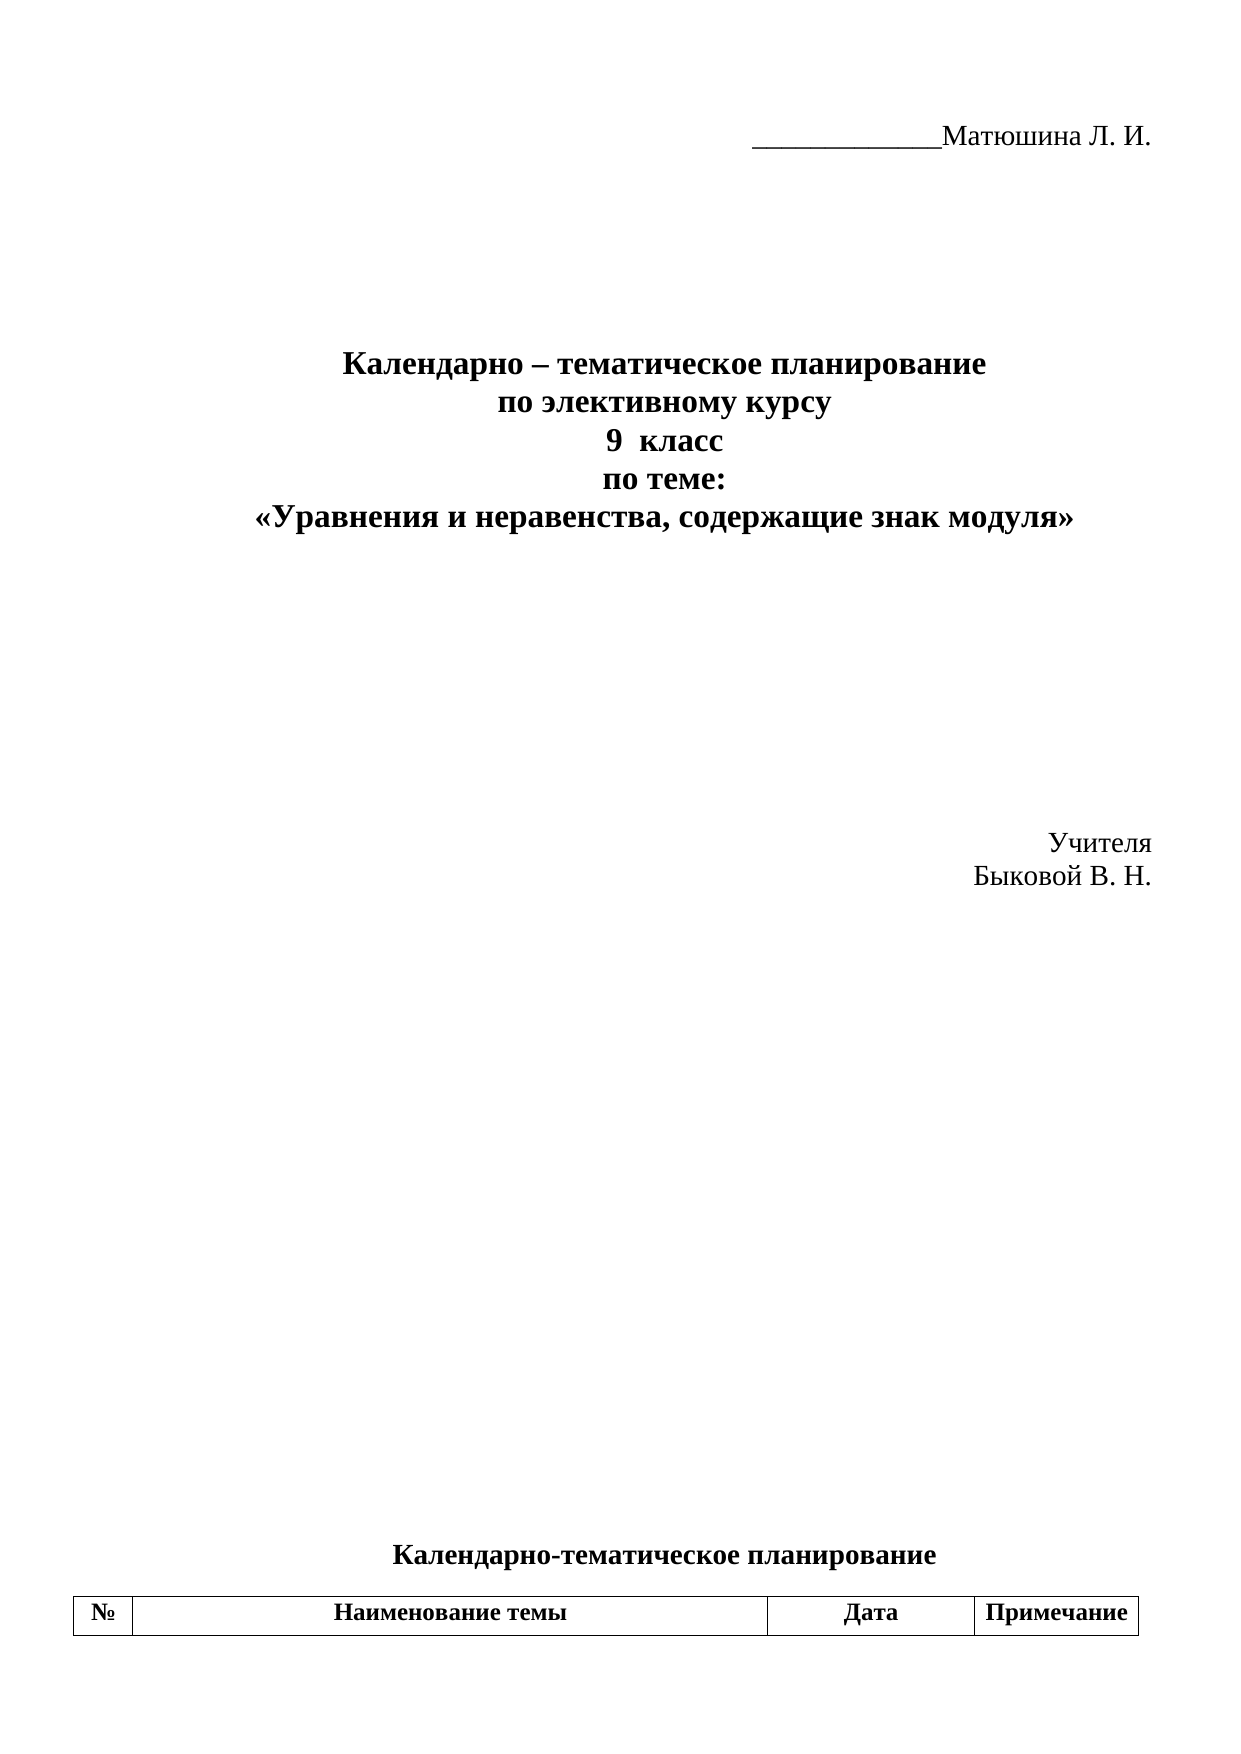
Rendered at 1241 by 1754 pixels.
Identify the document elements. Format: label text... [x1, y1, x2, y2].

text Быковой В. Н. [177, 858, 1152, 892]
table_header Наименование темы [133, 1597, 767, 1635]
text 9 класс [177, 420, 1152, 458]
table_header Дата [768, 1597, 974, 1635]
text «Уравнения и неравенства, содержащие знак модуля» [177, 497, 1152, 535]
text Календарно-тематическое планирование [177, 1537, 1152, 1570]
text _____________Матюшина Л. И. [177, 118, 1152, 152]
text по элективному курсу [177, 382, 1152, 420]
table_header № п/п [74, 1597, 132, 1635]
text по теме: [177, 458, 1152, 497]
table_header Примечание [975, 1597, 1138, 1635]
text Учителя [177, 825, 1152, 858]
text Календарно – тематическое планирование [177, 343, 1152, 382]
